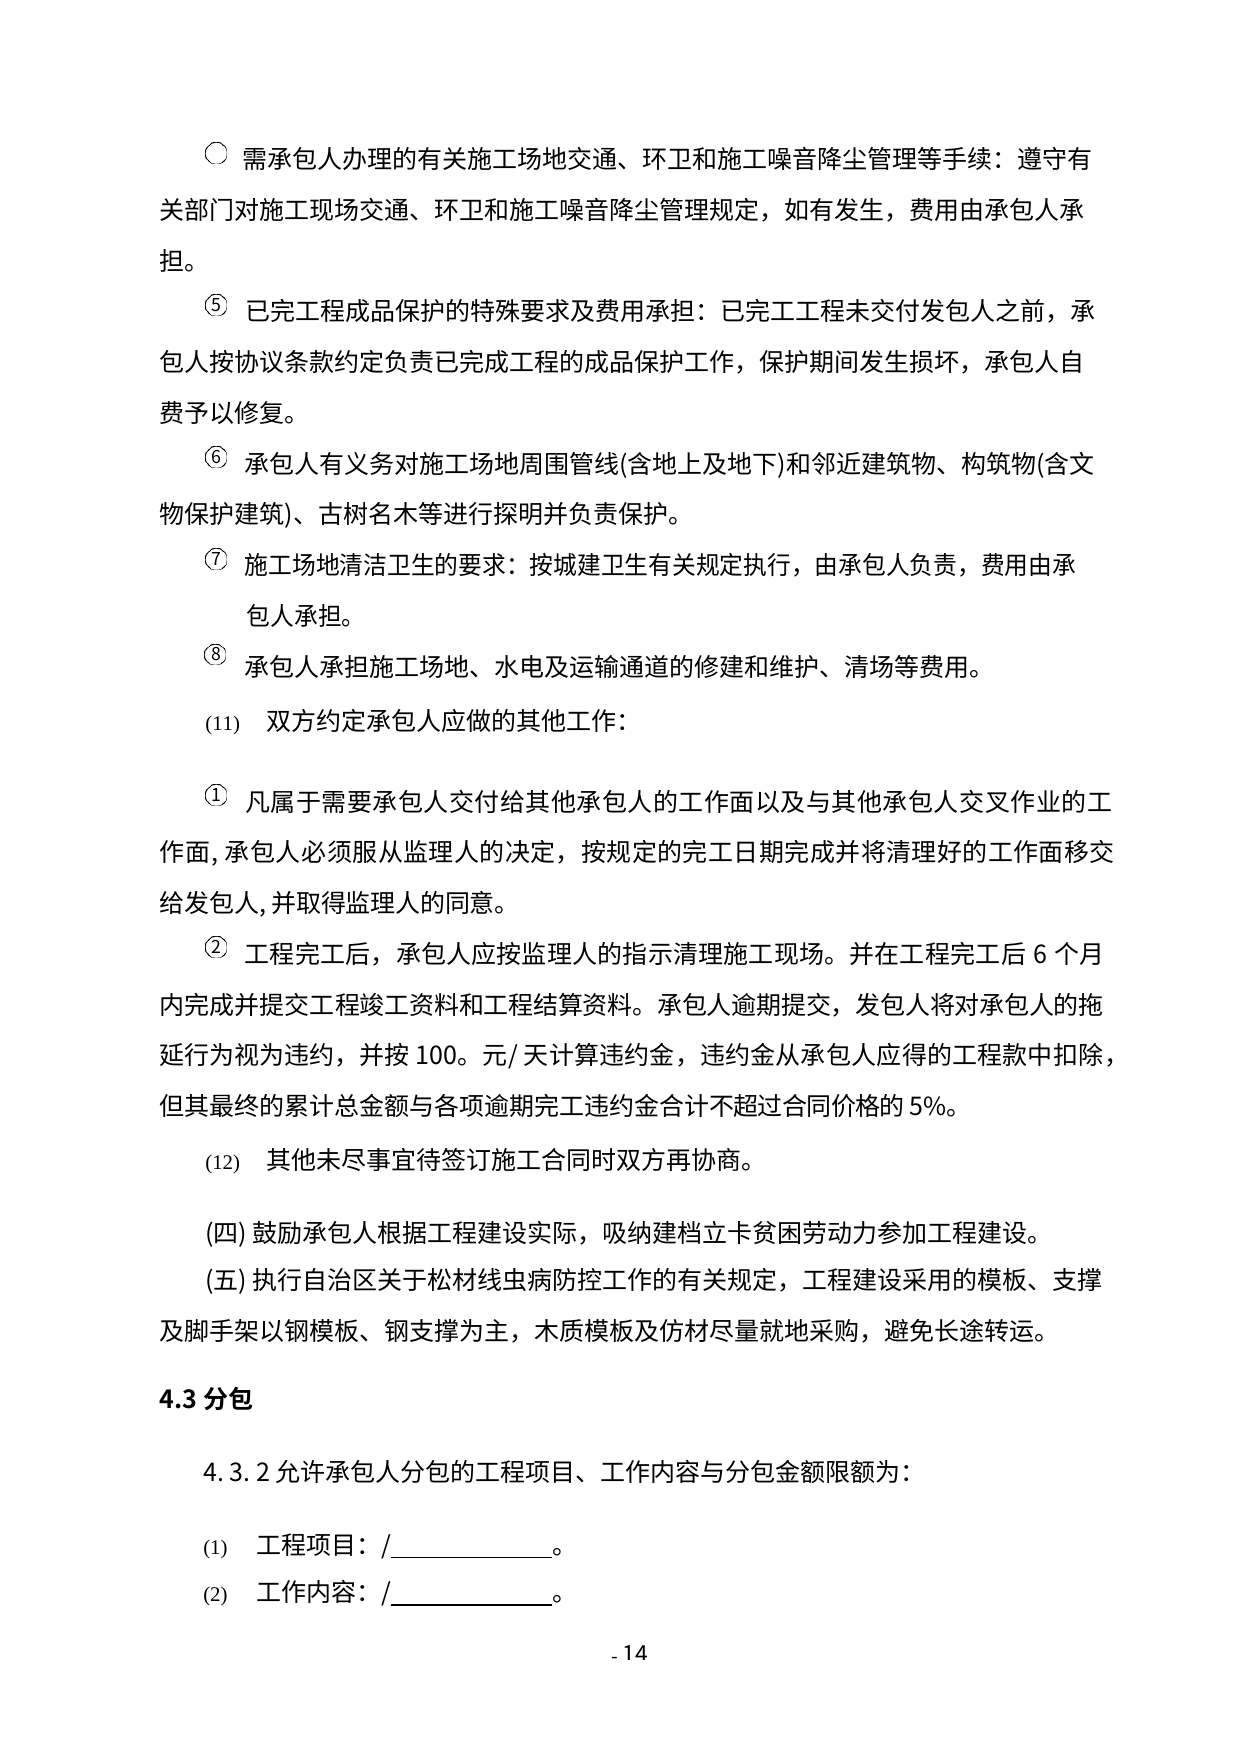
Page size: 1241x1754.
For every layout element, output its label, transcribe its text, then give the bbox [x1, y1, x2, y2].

text 凡属于需要承包人交付给其他承包人的工作面以及与其他承包人交叉作业的工作面, 承包人必须服从监理人的决定，按规定的完工日期完成并将清理好的工作面移交给发包人, 并取得监理人的同意。 [159, 782, 1115, 920]
text 承包人有义务对施工场地周围管线(含地上及地下)和邻近建筑物、构筑物(含文物保护建筑)、古树名木等进行探明并负责保护。 [159, 444, 1104, 531]
text 工程完工后，承包人应按监理人的指示清理施工现场。并在工程完工后 6 个月内完成并提交工程竣工资料和工程结算资料。承包人逾期提交，发包人将对承包人的拖延行为视为违约，并按 100。元/ 天计算违约金，违约金从承包人应得的工程款中扣除，但其最终的累计总金额与各项逾期完工违约金合计不超过合同价格的 5%。 [159, 934, 1104, 1123]
text 已完工程成品保护的特殊要求及费用承担：已完工工程未交付发包人之前，承包人按协议条款约定负责已完成工程的成品保护工作，保护期间发生损坏，承包人自费予以修复。 [159, 292, 1104, 429]
list 工作内容：/ 。 [203, 1573, 1213, 1609]
text 4. 3. 2 允许承包人分包的工程项目、工作内容与分包金额限额为： [203, 1453, 1213, 1489]
text (五) 执行自治区关于松材线虫病防控工作的有关规定，工程建设采用的模板、支撑及脚手架以钢模板、钢支撑为主，木质模板及仿材尽量就地采购，避免长途转运。 [159, 1261, 1104, 1348]
text 需承包人办理的有关施工场地交通、环卫和施工噪音降尘管理等手续：遵守有关部门对施工现场交通、环卫和施工噪音降尘管理规定，如有发生，费用由承包人承担。 [159, 139, 1104, 277]
picture [205, 548, 227, 570]
list 工程项目：/ 。 [203, 1526, 1213, 1562]
list 其他未尽事宜待签订施工合同时双方再协商。 [205, 1141, 1213, 1177]
list 双方约定承包人应做的其他工作： [205, 701, 1213, 737]
subtitle 4.3 分包 [159, 1380, 1213, 1416]
text 施工场地清洁卫生的要求：按城建卫生有关规定执行，由承包人负责，费用由承包人承担。 [244, 546, 1079, 632]
picture [204, 644, 226, 665]
text 承包人承担施工场地、水电及运输通道的修建和维护、清场等费用。 [244, 647, 1079, 683]
text (四) 鼓励承包人根据工程建设实际，吸纳建档立卡贫困劳动力参加工程建设。 [205, 1214, 1213, 1250]
